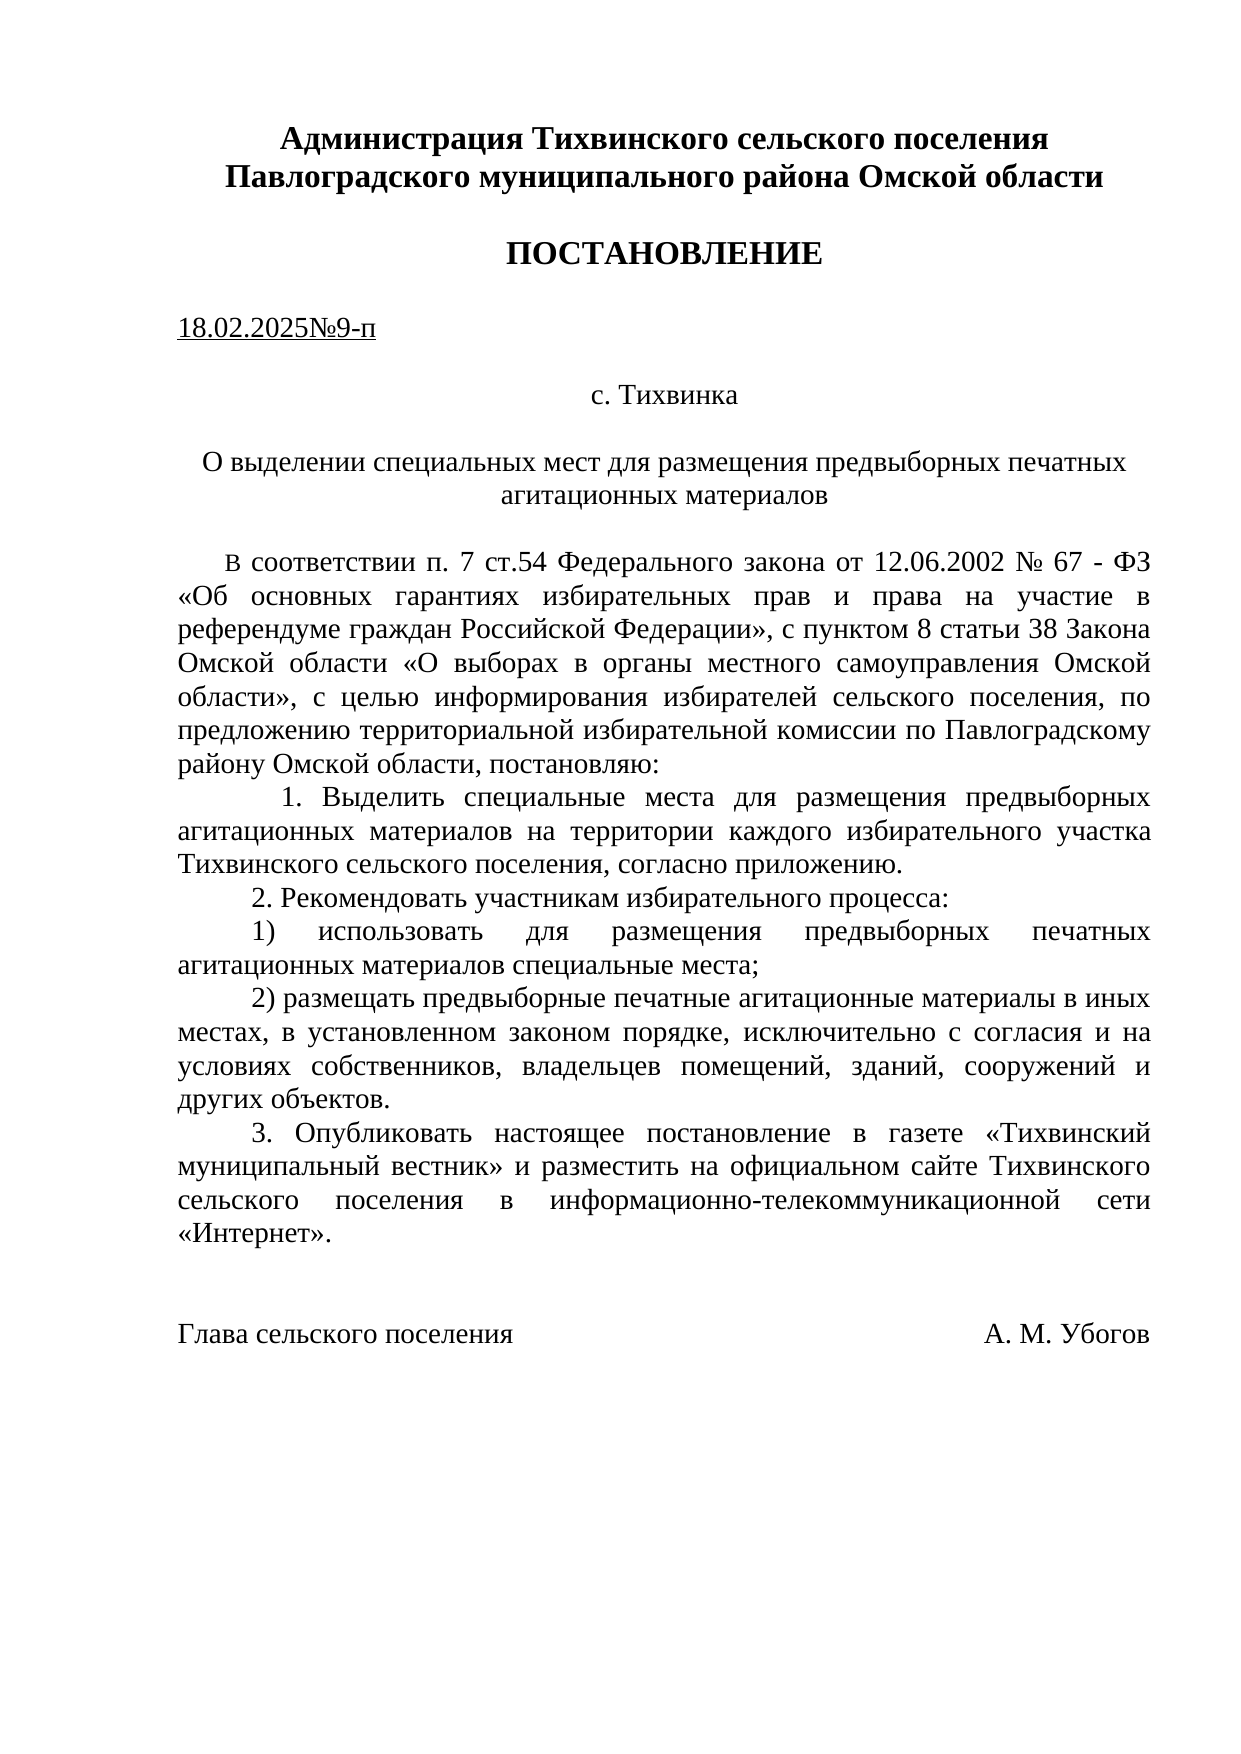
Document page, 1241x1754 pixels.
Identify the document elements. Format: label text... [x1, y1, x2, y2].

text Павлоградского муниципального района Омской области [177, 156, 1152, 195]
text с. Тихвинка [177, 377, 1152, 410]
text В соответствии п. 7 ст.54 Федерального закона от 12.06.2002 № 67 - ФЗ «Об основных гарантиях избирательных прав и права на участие в референдуме граждан Российской Федерации», с пунктом 8 статьи 38 Закона Омской области «О выборах в органы местного самоуправления Омской области», с целью информирования избирателей сельского поселения, по предложению территориальной избирательной комиссии по Павлоградскому району Омской области, постановляю: [177, 544, 1152, 779]
text 18.02.2025№9-п [177, 310, 1152, 343]
text Администрация Тихвинского сельского поселения [177, 118, 1152, 156]
text О выделении специальных мест для размещения предвыборных печатных агитационных материалов [177, 444, 1152, 511]
text Глава сельского поселения А. М. Убогов [177, 1316, 1152, 1349]
text 3. Опубликовать настоящее постановление в газете «Тихвинский муниципальный вестник» и разместить на официальном сайте Тихвинского сельского поселения в информационно-телекоммуникационной сети «Интернет». [177, 1115, 1152, 1249]
text 1. Выделить специальные места для размещения предвыборных агитационных материалов на территории каждого избирательного участка Тихвинского сельского поселения, согласно приложению. [177, 779, 1152, 880]
text 2. Рекомендовать участникам избирательного процесса: [177, 880, 1152, 913]
text ПОСТАНОВЛЕНИЕ [177, 233, 1152, 271]
text 2) размещать предвыборные печатные агитационные материалы в иных местах, в установленном законом порядке, исключительно с согласия и на условиях собственников, владельцев помещений, зданий, сооружений и других объектов. [177, 981, 1152, 1115]
text 1) использовать для размещения предвыборных печатных агитационных материалов специальные места; [177, 913, 1152, 981]
